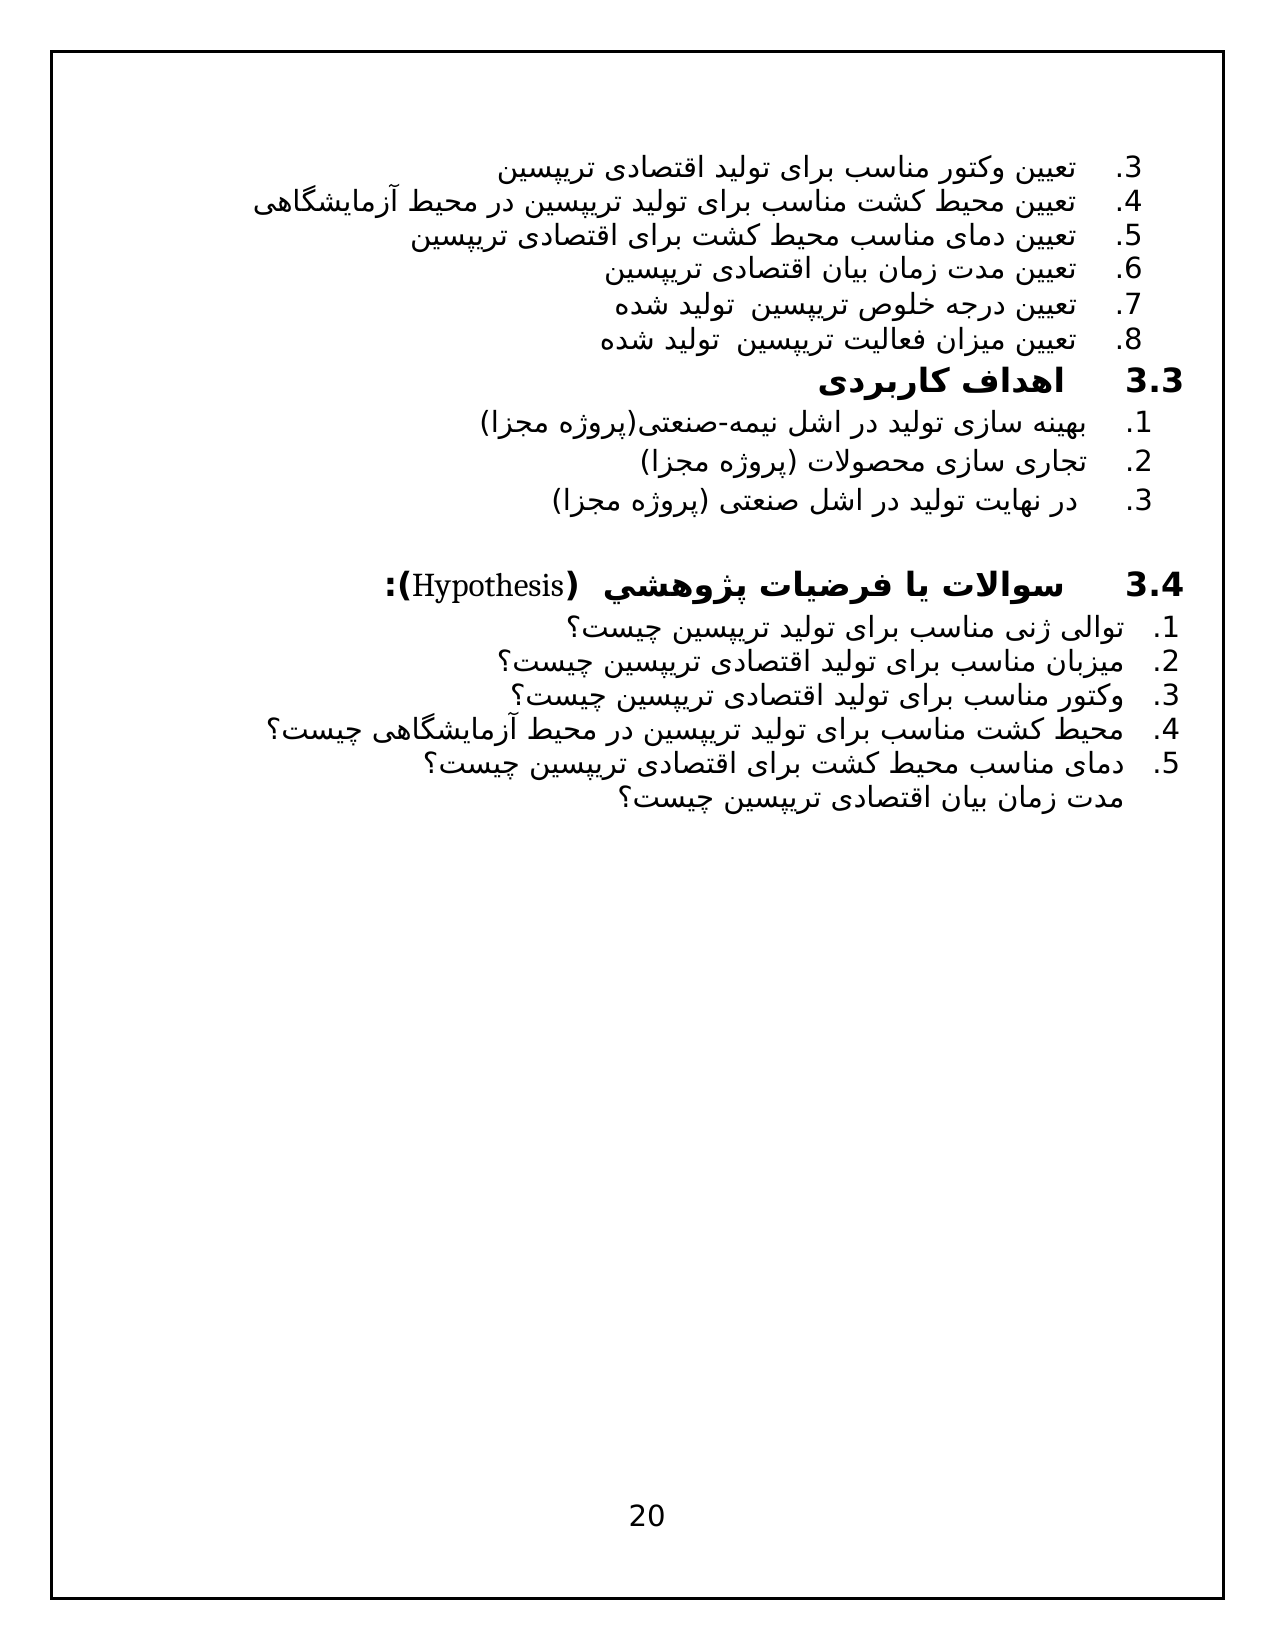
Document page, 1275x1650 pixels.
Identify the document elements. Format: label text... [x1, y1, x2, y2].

list تعیین مدت زمان بیان اقتصادی تریپسین [169, 252, 1115, 286]
text مدت زمان بیان اقتصادی تریپسین چیست؟ [169, 780, 1125, 814]
list تعیین محیط کشت مناسب برای تولید تریپسین در محیط آزمایشگاهی [169, 184, 1115, 218]
list تعیین درجه خلوص تریپسین تولید شده [169, 286, 1115, 321]
subtitle سوالات یا فرضيات پژوهشي (Hypothesis): [169, 565, 1125, 605]
list میزبان مناسب برای تولید اقتصادی تریپسین چیست؟ [169, 644, 1152, 678]
list محیط کشت مناسب برای تولید تریپسین در محیط آزمایشگاهی چیست؟ [169, 712, 1152, 746]
list توالی ژنی مناسب برای تولید تریپسین چیست؟ [169, 611, 1152, 644]
list دمای مناسب محیط کشت برای اقتصادی تریپسین چیست؟ [169, 746, 1152, 780]
list بهینه سازی تولید در اشل نیمه-صنعتی(پروژه مجزا) [169, 406, 1125, 440]
list تجاری سازی محصولات (پروژه مجزا) [169, 445, 1125, 479]
list تعیین میزان فعالیت تریپسین تولید شده [169, 321, 1115, 357]
list تعیین دمای مناسب محیط کشت برای اقتصادی تریپسین [169, 218, 1115, 252]
list در نهایت تولید در اشل صنعتی (پروژه مجزا) [169, 484, 1125, 518]
list وکتور مناسب برای تولید اقتصادی تریپسین چیست؟ [169, 678, 1152, 712]
subtitle اهداف کاربردی [169, 361, 1125, 400]
list تعیین وکتور مناسب برای تولید اقتصادی تریپسین [169, 150, 1115, 184]
